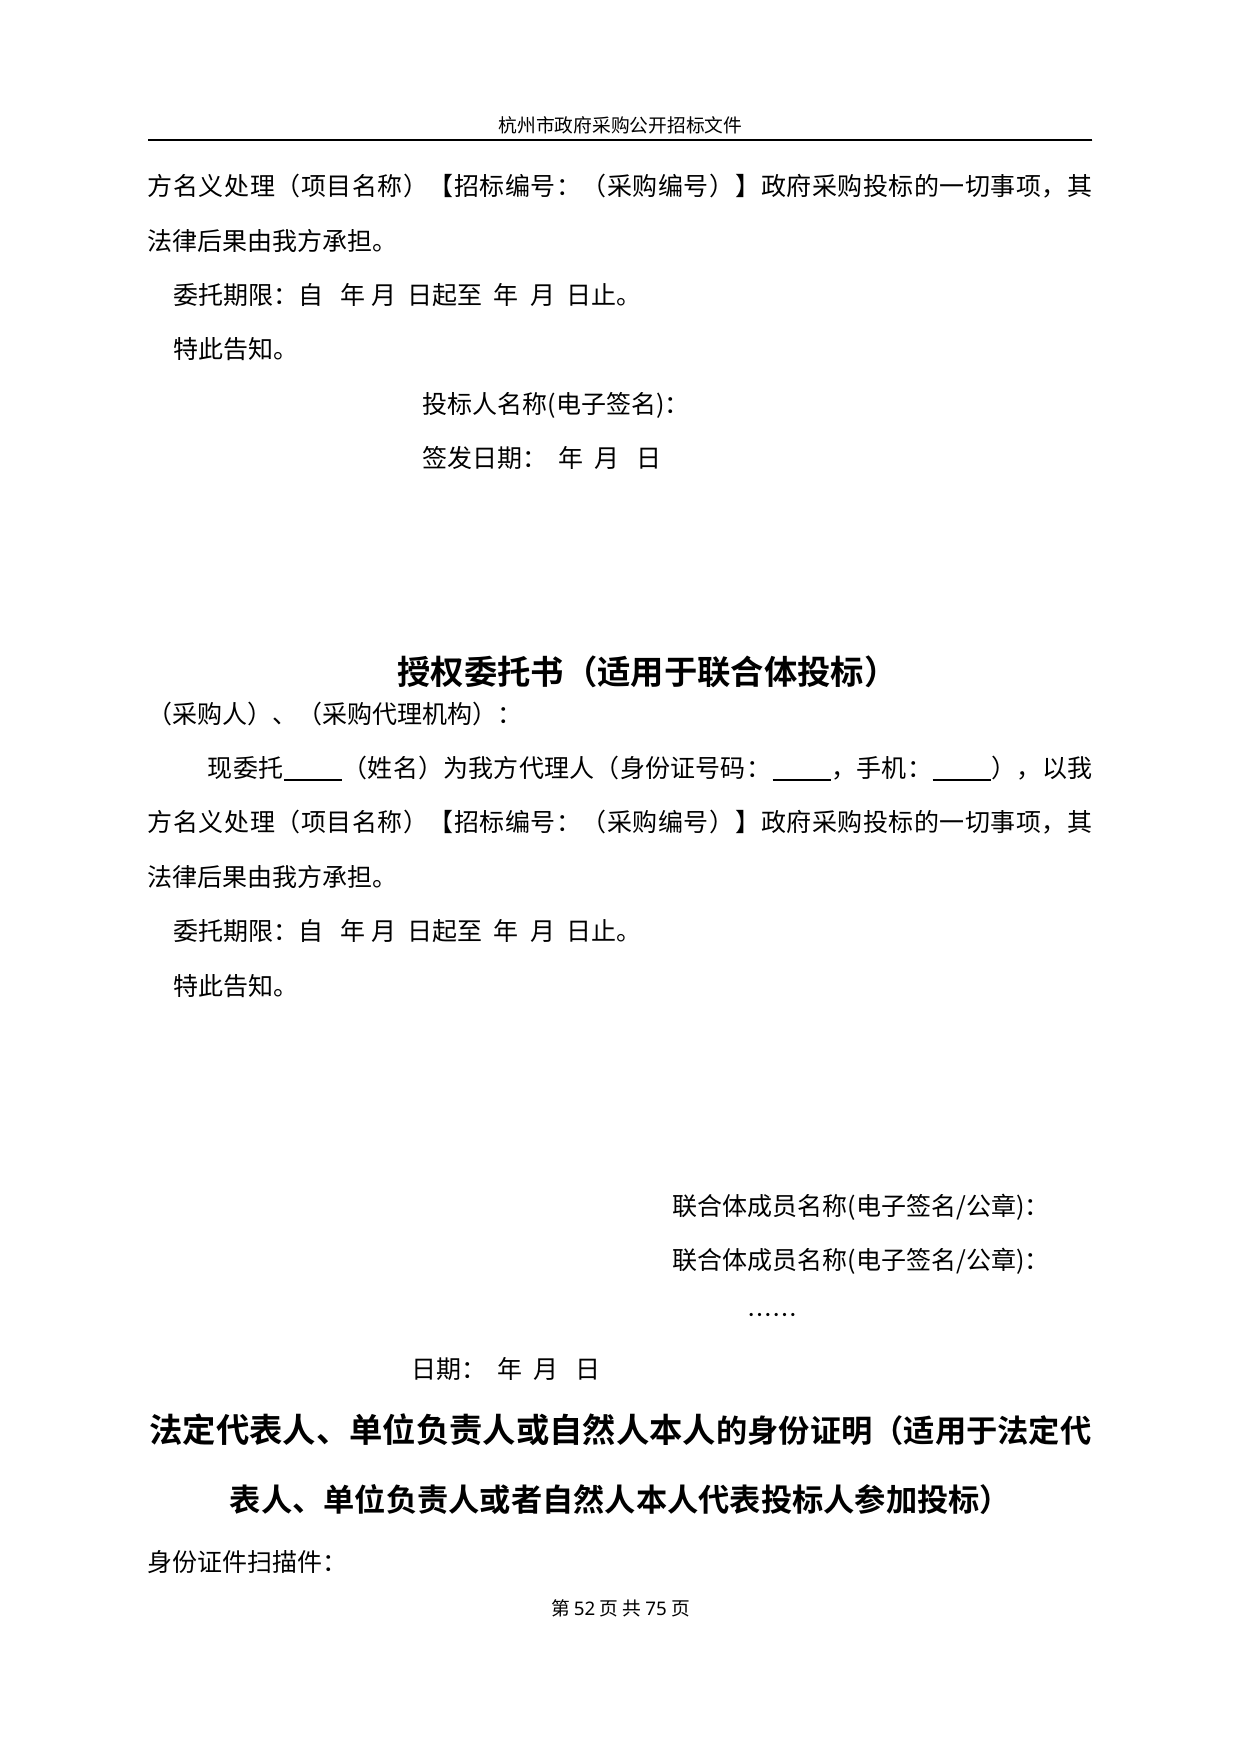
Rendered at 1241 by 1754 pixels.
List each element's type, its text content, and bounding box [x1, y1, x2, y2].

text 特此告知。 [148, 966, 1092, 1002]
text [148, 167, 1092, 257]
text 现委托 （姓名）为我方代理人（身份证号码： ，手机： ），以我方名义处理（项目名称）【招标编号：（采购编号）】政府采购投标的一切事项，其法律后果由我方承担。 [148, 748, 1092, 893]
text 联合体成员名称(电子签名/公章)： [148, 1241, 1092, 1277]
text 法定代表人、单位负责人或自然人本人的身份证明（适用于法定代表人、单位负责人或者自然人本人代表投标人参加投标） [148, 1404, 1092, 1520]
text （采购人）、（采购代理机构）： [148, 694, 1092, 730]
text 签发日期： 年 月 日 [148, 438, 1092, 475]
text 投标人名称(电子签名)： [148, 384, 1092, 420]
text 联合体成员名称(电子签名/公章)： [148, 1186, 1092, 1223]
text …… [148, 1295, 1092, 1331]
text 特此告知。 [148, 330, 1092, 366]
text 日期： 年 月 日 [148, 1349, 1092, 1386]
text 委托期限：自 年 月 日起至 年 月 日止。 [148, 275, 1092, 312]
text 身份证件扫描件： [148, 1543, 1092, 1579]
text 委托期限：自 年 月 日起至 年 月 日止。 [148, 912, 1092, 948]
text 授权委托书（适用于联合体投标） [148, 646, 1092, 694]
